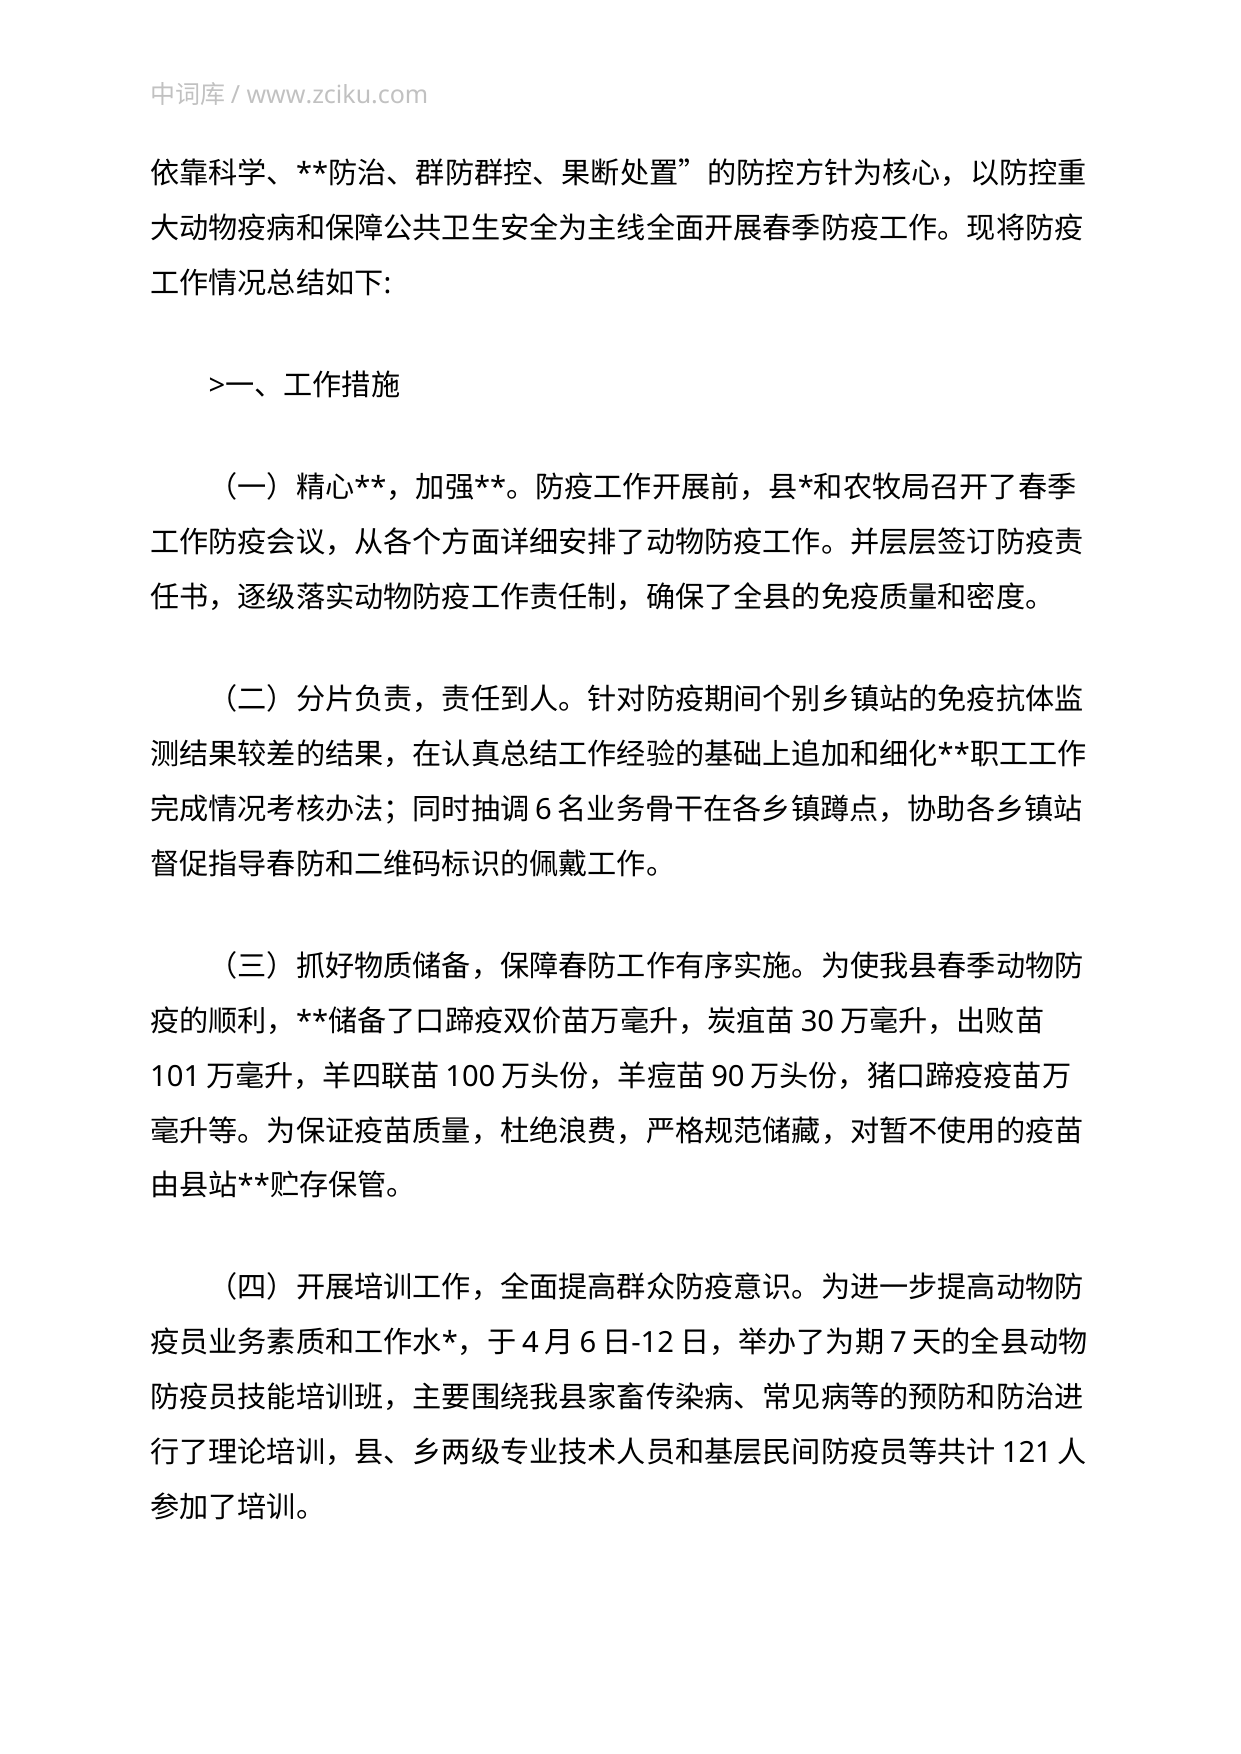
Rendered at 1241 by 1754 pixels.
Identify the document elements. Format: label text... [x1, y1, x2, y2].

text （三）抓好物质储备，保障春防工作有序实施。为使我县春季动物防疫的顺利，**储备了口蹄疫双价苗万毫升，炭疽苗30万毫升，出败苗101万毫升，羊四联苗100万头份，羊痘苗90万头份，猪口蹄疫疫苗万毫升等。为保证疫苗质量，杜绝浪费，严格规范储藏，对暂不使用的疫苗由县站**贮存保管。 [150, 942, 1090, 1204]
text （一）精心**，加强**。防疫工作开展前，县*和农牧局召开了春季工作防疫会议，从各个方面详细安排了动物防疫工作。并层层签订防疫责任书，逐级落实动物防疫工作责任制，确保了全县的免疫质量和密度。 [150, 464, 1090, 616]
text （二）分片负责，责任到人。针对防疫期间个别乡镇站的免疫抗体监测结果较差的结果，在认真总结工作经验的基础上追加和细化**职工工作完成情况考核办法；同时抽调6名业务骨干在各乡镇蹲点，协助各乡镇站督促指导春防和二维码标识的佩戴工作。 [150, 676, 1090, 883]
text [150, 150, 1090, 302]
text （四）开展培训工作，全面提高群众防疫意识。为进一步提高动物防疫员业务素质和工作水*，于4月6日-12日，举办了为期7天的全县动物防疫员技能培训班，主要围绕我县家畜传染病、常见病等的预防和防治进行了理论培训，县、乡两级专业技术人员和基层民间防疫员等共计121人参加了培训。 [150, 1264, 1090, 1526]
text >一、工作措施 [150, 362, 1090, 404]
